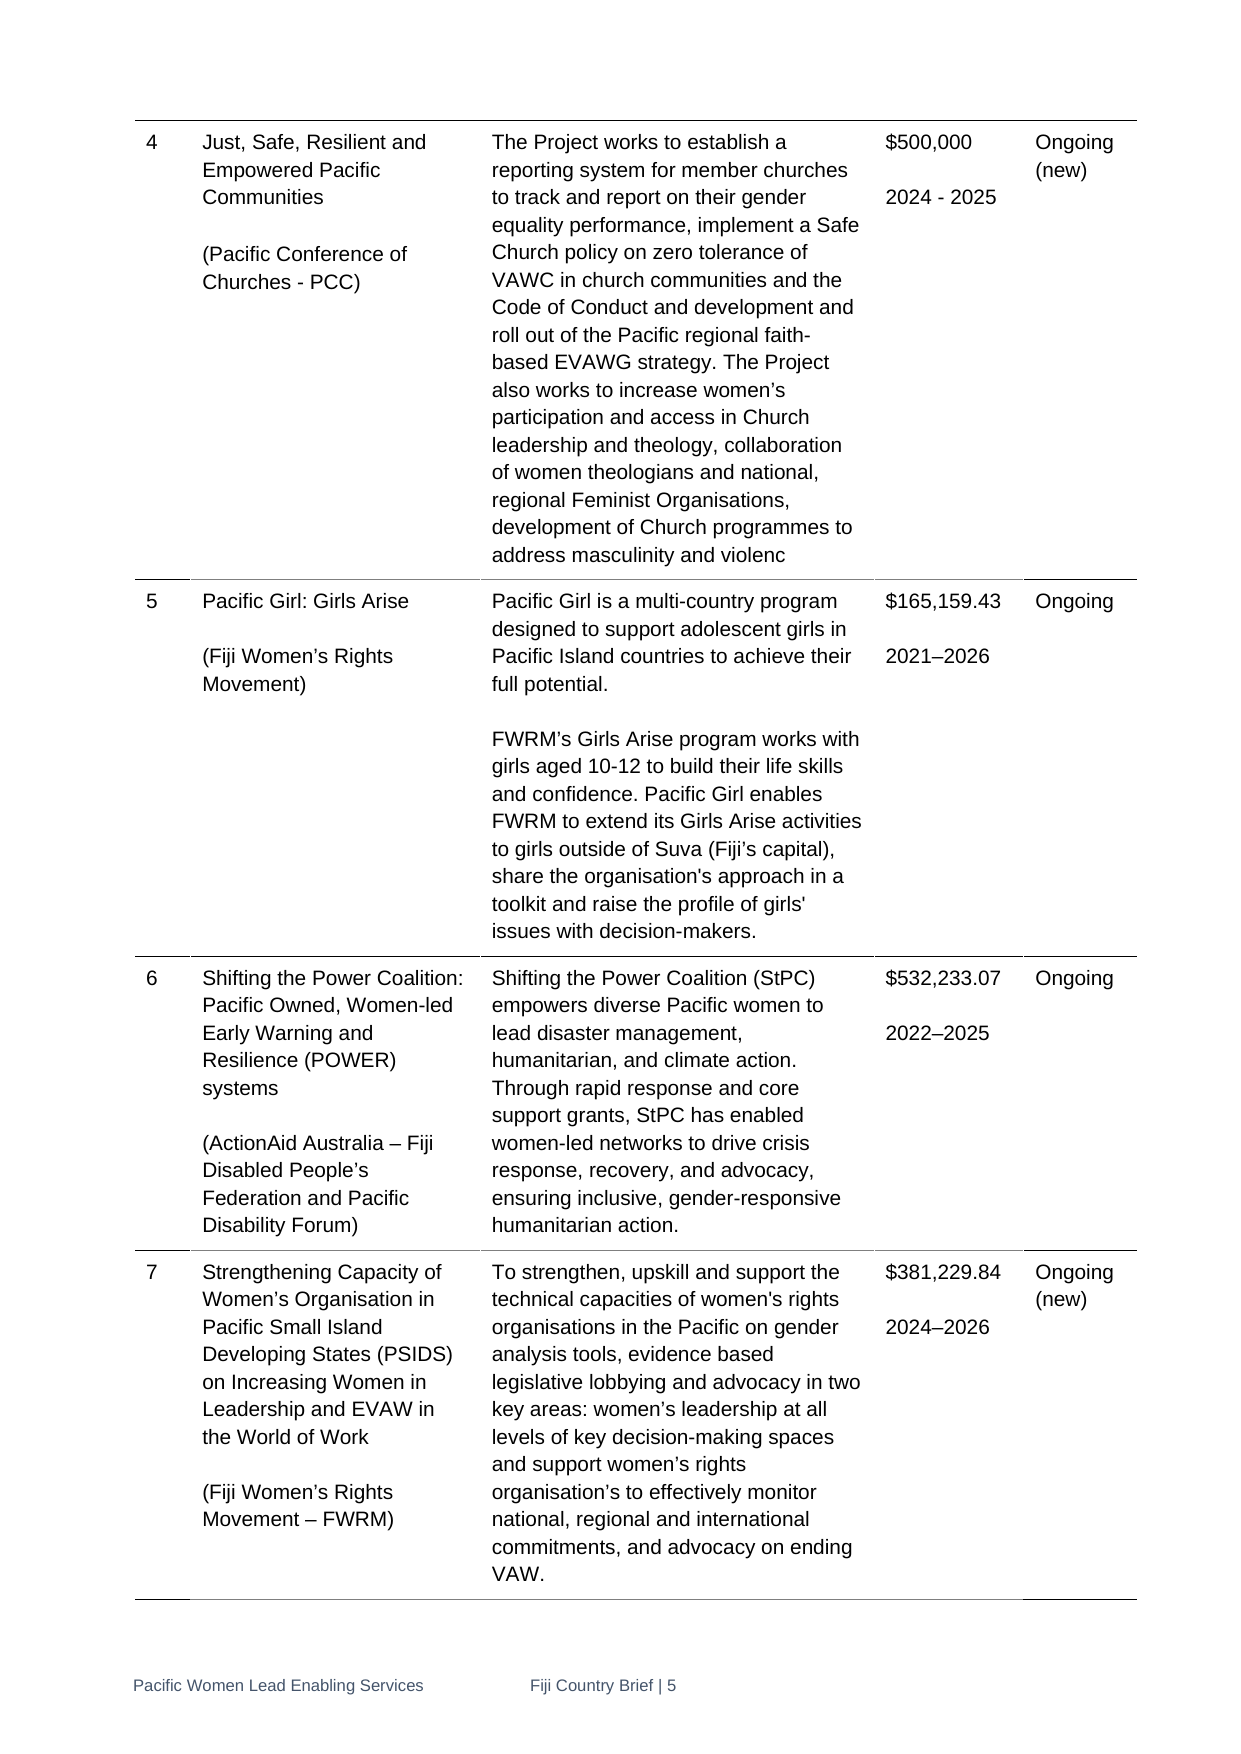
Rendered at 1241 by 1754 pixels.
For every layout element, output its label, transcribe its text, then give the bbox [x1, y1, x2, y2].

table_cell Just, Safe, Resilient and Empowered Pacific Communities (Pacific Conference of Churches - PCC) [191, 121, 480, 579]
table_cell 7 [135, 1251, 190, 1599]
table_cell To strengthen, upskill and support the technical capacities of women's rights organisations in the Pacific on gender analysis tools, evidence based legislative lobbying and advocacy in two key areas: women’s leadership at all levels of key decision-making spaces and support women’s rights organisation’s to effectively monitor national, regional and international commitments, and advocacy on ending VAW. [481, 1251, 874, 1599]
table_cell $381,229.84 2024–2026 [875, 1251, 1023, 1599]
table_cell $500,000 2024 - 2025 [875, 121, 1023, 579]
table_cell Strengthening Capacity of Women’s Organisation in Pacific Small Island Developing States (PSIDS) on Increasing Women in Leadership and EVAW in the World of Work (Fiji Women’s Rights Movement – FWRM) [191, 1251, 480, 1599]
table_cell Shifting the Power Coalition: Pacific Owned, Women-led Early Warning and Resilience (POWER) systems (ActionAid Australia – Fiji Disabled People’s Federation and Pacific Disability Forum) [191, 957, 480, 1250]
table_cell The Project works to establish a reporting system for member churches to track and report on their gender equality performance, implement a Safe Church policy on zero tolerance of VAWC in church communities and the Code of Conduct and development and roll out of the Pacific regional faith-based EVAWG strategy. The Project also works to increase women’s participation and access in Church leadership and theology, collaboration of women theologians and national, regional Feminist Organisations, development of Church programmes to address masculinity and violenc [481, 121, 874, 579]
table_cell $165,159.43 2021–2026 [875, 580, 1023, 956]
table_cell Pacific Girl is a multi-country program designed to support adolescent girls in Pacific Island countries to achieve their full potential. FWRM’s Girls Arise program works with girls aged 10-12 to build their life skills and confidence. Pacific Girl enables FWRM to extend its Girls Arise activities to girls outside of Suva (Fiji’s capital), share the organisation's approach in a toolkit and raise the profile of girls' issues with decision-makers. [481, 580, 874, 956]
table_cell 4 [135, 121, 190, 579]
table_cell 6 [135, 957, 190, 1250]
table_cell Ongoing (new) [1024, 121, 1137, 579]
table_cell Ongoing [1024, 580, 1137, 956]
table_cell 5 [135, 580, 190, 956]
table_cell Shifting the Power Coalition (StPC) empowers diverse Pacific women to lead disaster management, humanitarian, and climate action. Through rapid response and core support grants, StPC has enabled women-led networks to drive crisis response, recovery, and advocacy, ensuring inclusive, gender-responsive humanitarian action. [481, 957, 874, 1250]
table_cell $532,233.07 2022–2025 [875, 957, 1023, 1250]
table_cell Ongoing [1024, 957, 1137, 1250]
table_cell Ongoing (new) [1024, 1251, 1137, 1599]
table_cell Pacific Girl: Girls Arise (Fiji Women’s Rights Movement) [191, 580, 480, 956]
